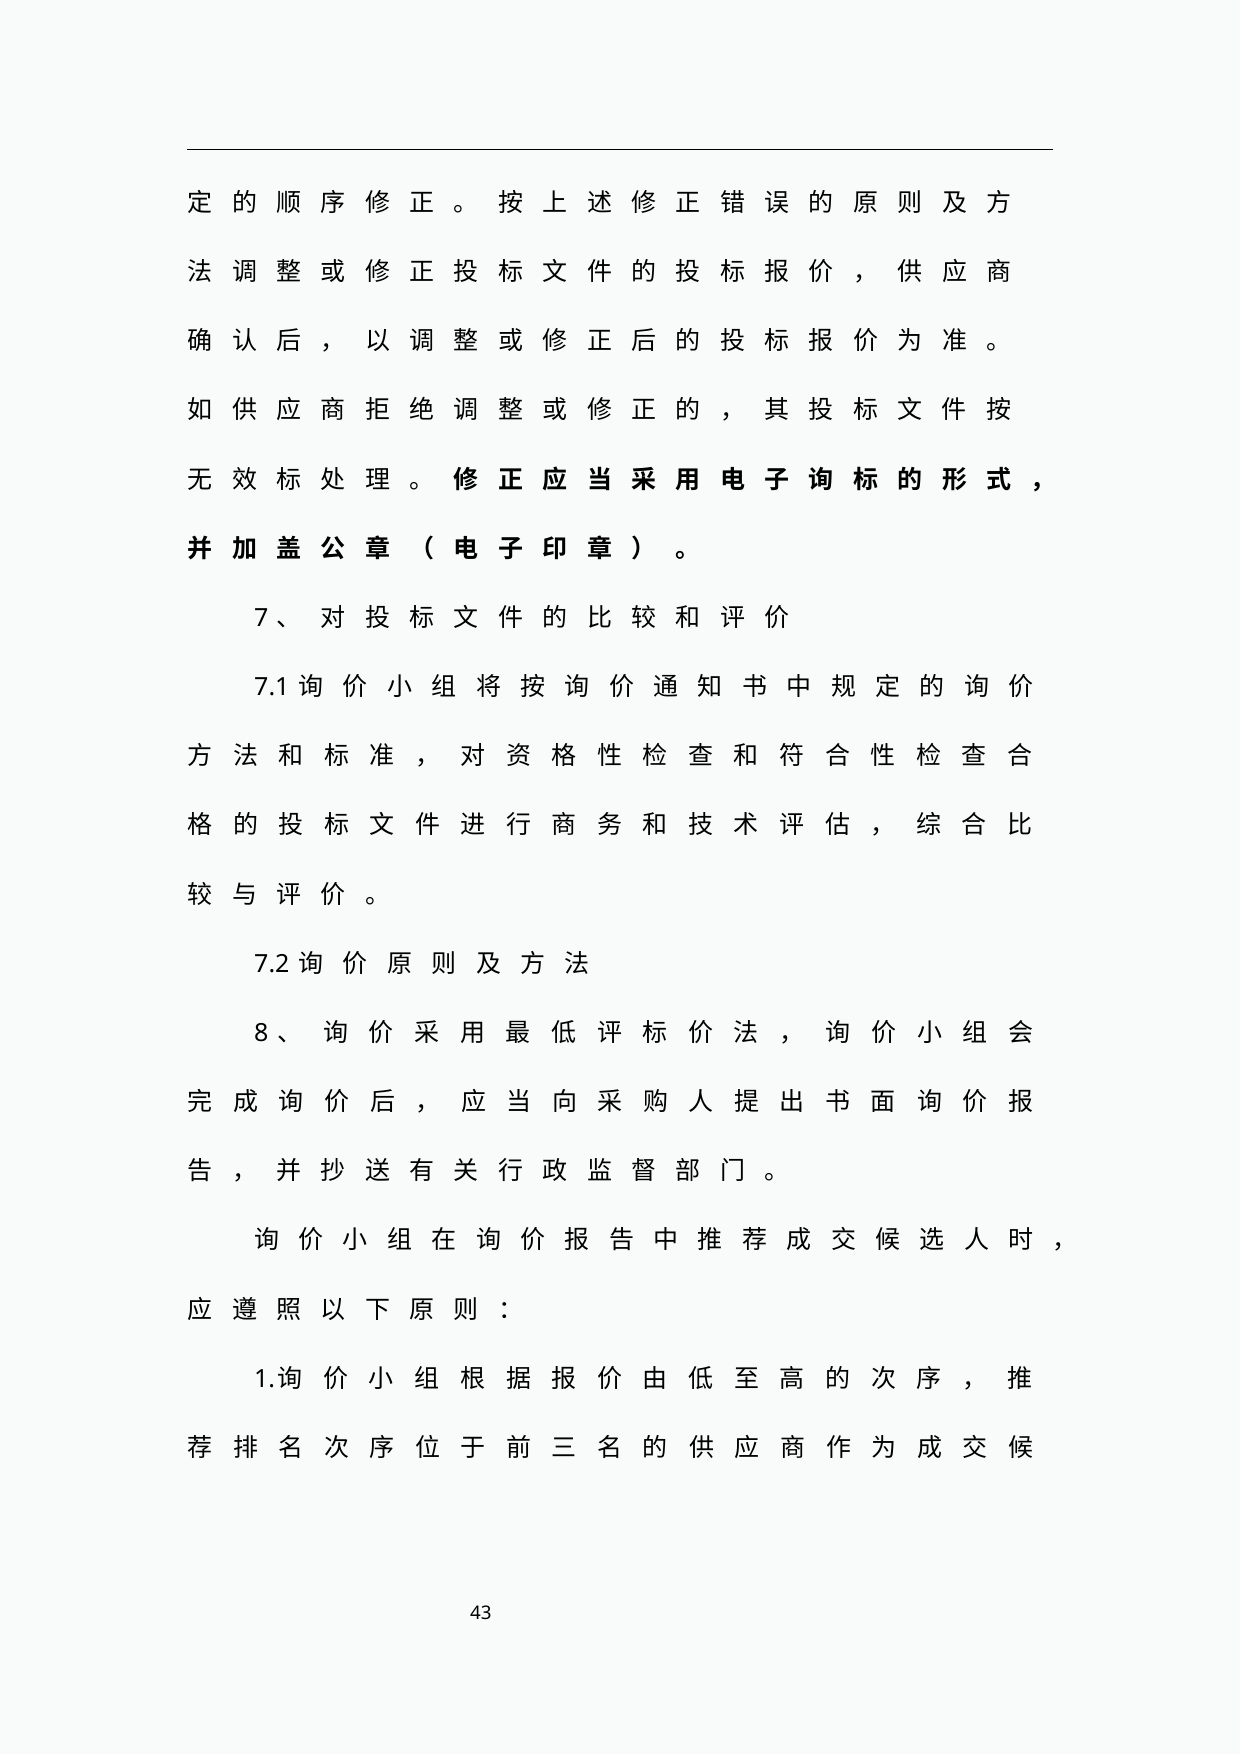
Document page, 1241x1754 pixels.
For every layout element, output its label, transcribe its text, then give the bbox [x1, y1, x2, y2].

text 7.2询价原则及方法 [187, 927, 1053, 996]
text 7.1询价小组将按询价通知书中规定的询价方法和标准，对资格性检查和符合性检查合格的投标文件进行商务和技术评估，综合比较与评价。 [187, 650, 1053, 927]
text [187, 1342, 1053, 1480]
text 7、对投标文件的比较和评价 [187, 581, 1053, 650]
text 8、询价采用最低评标价法，询价小组会完成询价后，应当向采购人提出书面询价报告，并抄送有关行政监督部门。 [187, 996, 1053, 1203]
text 询价小组在询价报告中推荐成交候选人时，应遵照以下原则： [187, 1203, 1053, 1342]
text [187, 166, 1053, 581]
